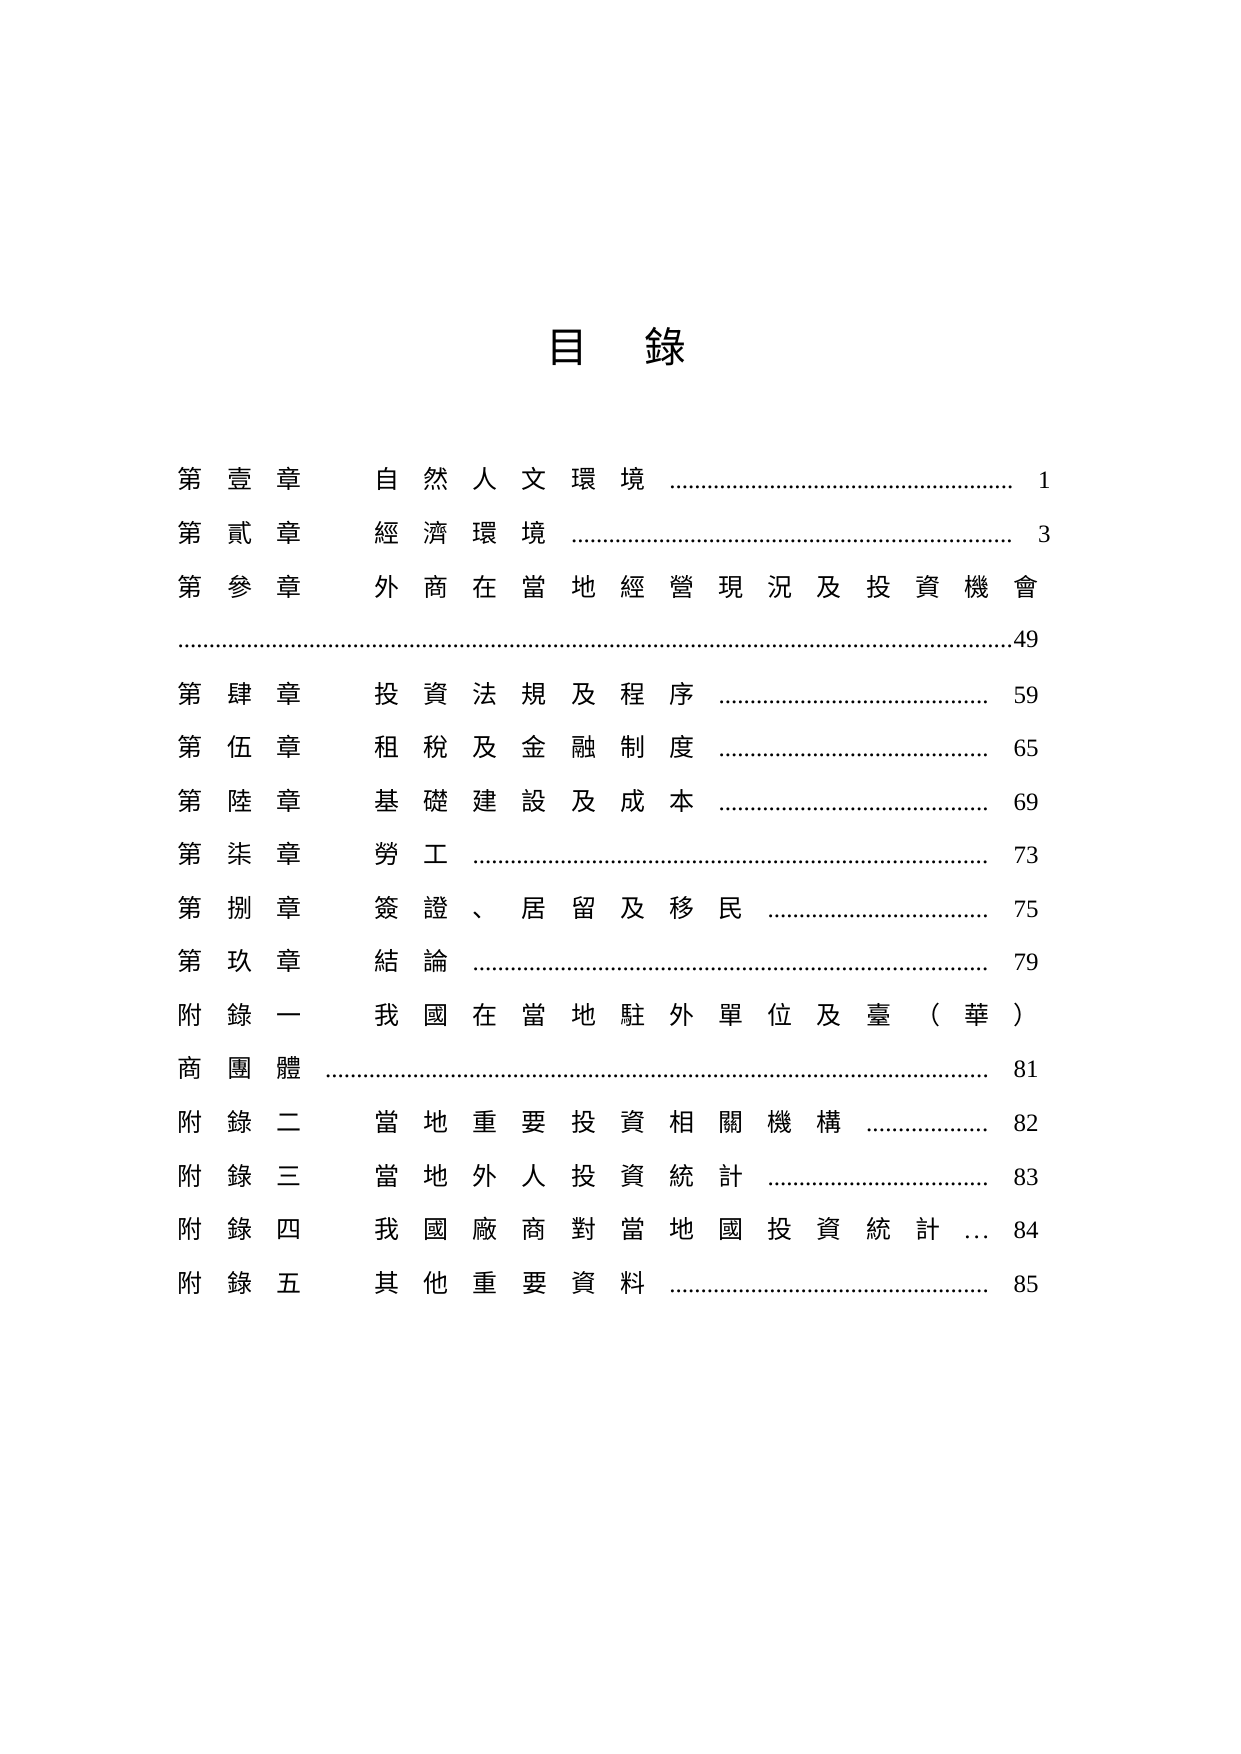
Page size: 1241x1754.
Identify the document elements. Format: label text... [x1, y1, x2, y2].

text 第貳章 經濟環境 3 [178, 505, 1063, 558]
text 第玖章 結論 79 [178, 933, 1063, 987]
text 第柒章 勞工 73 [178, 826, 1063, 880]
text 附錄四 我國廠商對當地國投資統計 84 [178, 1201, 1063, 1254]
text 第陸章 基礎建設及成本 69 [178, 773, 1063, 826]
text 附錄三 當地外人投資統計 83 [178, 1147, 1063, 1201]
text 第參章 外商在當地經營現況及投資機會 49 [178, 558, 1063, 666]
text 附錄五 其他重要資料 85 [178, 1254, 1063, 1308]
text 第捌章 簽證、居留及移民 75 [178, 880, 1063, 933]
text 第肆章 投資法規及程序 59 [178, 666, 1063, 719]
text 附錄二 當地重要投資相關機構 82 [178, 1094, 1063, 1147]
text 目 錄 [178, 291, 1063, 398]
text 附錄一 我國在當地駐外單位及臺（華）商團體 81 [178, 987, 1063, 1094]
text 第壹章 自然人文環境 1 [178, 451, 1063, 505]
text 第伍章 租稅及金融制度 65 [178, 719, 1063, 773]
